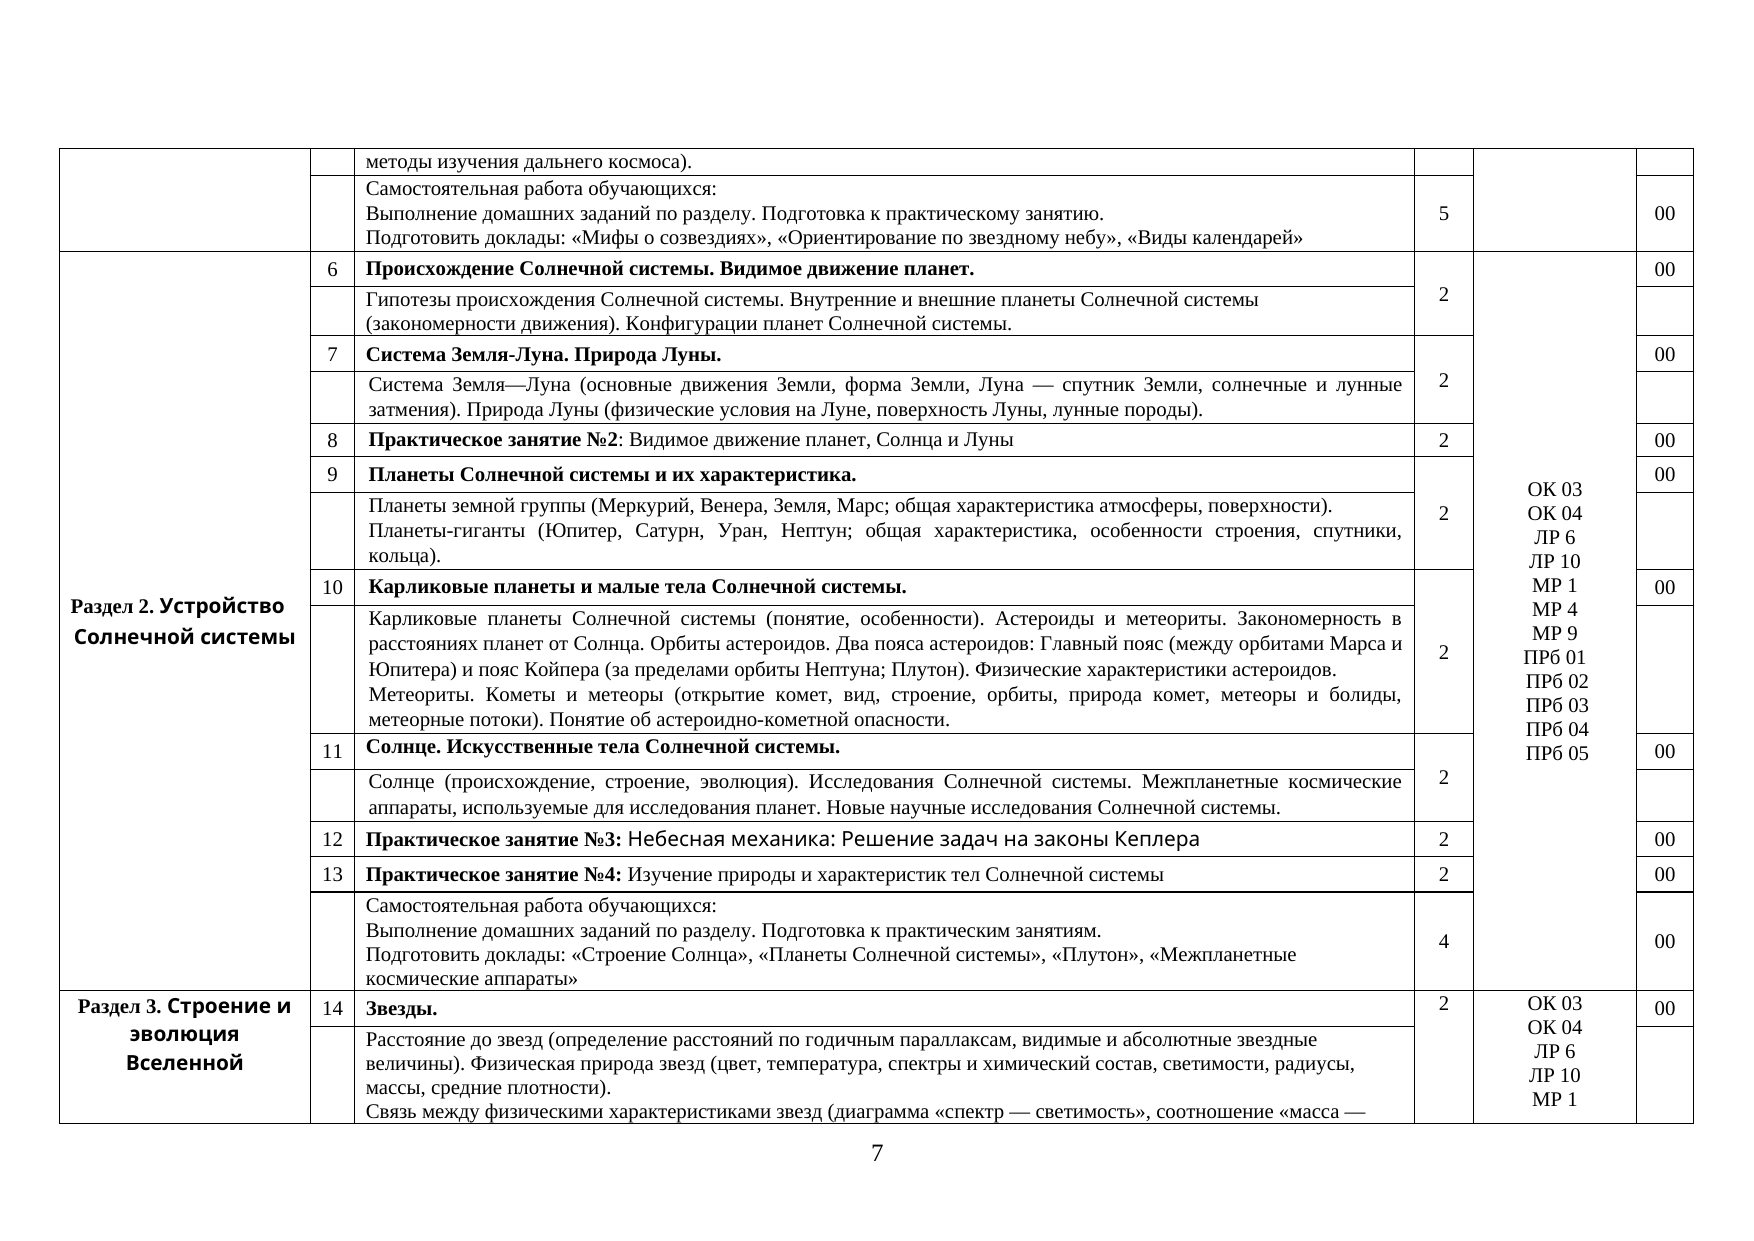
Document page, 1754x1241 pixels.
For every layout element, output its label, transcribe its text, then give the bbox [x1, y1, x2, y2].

table_cell 2 [1415, 424, 1473, 456]
table_cell [1637, 287, 1693, 335]
table_cell [1637, 606, 1693, 733]
table_cell 12 [311, 822, 354, 856]
table_cell 00 [1637, 424, 1693, 456]
table_cell Самостоятельная работа обучающихся: Выполнение домашних заданий по разделу. Подготовка к практическим занятиям. Подготовить доклады: «Строение Солнца», «Планеты Солнечной системы», «Плутон», «Межпланетные космические аппараты» [355, 893, 1414, 990]
table_cell [311, 770, 354, 821]
table_cell [1637, 770, 1693, 821]
table_cell Система Земля-Луна. Природа Луны. [355, 336, 1414, 371]
table_cell 13 [311, 857, 354, 891]
table_cell 4 [1415, 893, 1473, 990]
table_cell Самостоятельная работа обучающихся: Выполнение домашних заданий по разделу. Подготовка к практическому занятию. Подготовить доклады: «Мифы о созвездиях», «Ориентирование по звездному небу», «Виды календарей» [355, 176, 1414, 251]
table_cell 00 [1637, 991, 1693, 1026]
table_cell Карликовые планеты Солнечной системы (понятие, особенности). Астероиды и метеориты. Закономерность в расстояниях планет от Солнца. Орбиты астероидов. Два пояса астероидов: Главный пояс (между орбитами Марса и Юпитера) и пояс Койпера (за пределами орбиты Нептуна; Плутон). Физические характеристики астероидов. Метеориты. Кометы и метеоры (открытие комет, вид, строение, орбиты, природа комет, метеоры и болиды, метеорные потоки). Понятие об астероидно-кометной опасности. [355, 606, 1414, 733]
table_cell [355, 149, 1414, 174]
table_cell 14 [311, 991, 354, 1026]
table_cell Звезды. [355, 991, 1414, 1026]
table_cell [311, 176, 354, 251]
table_cell Практическое занятие №3: Небесная механика: Решение задач на законы Кеплера [355, 822, 1414, 856]
table_cell 00 [1637, 457, 1693, 492]
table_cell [355, 1027, 1414, 1123]
table_cell 2 [1415, 457, 1473, 569]
table_cell [1637, 149, 1693, 174]
table_cell 2 [1415, 336, 1473, 423]
table_cell 2 [1415, 857, 1473, 891]
table_cell Система Земля—Луна (основные движения Земли, форма Земли, Луна — спутник Земли, солнечные и лунные затмения). Природа Луны (физические условия на Луне, поверхность Луны, лунные породы). [355, 372, 1414, 423]
table_cell 00 [1637, 176, 1693, 251]
table_cell [311, 149, 354, 174]
table_cell [311, 893, 354, 990]
table_cell 00 [1637, 857, 1693, 891]
table_cell 2 [1415, 991, 1473, 1123]
table_cell Происхождение Солнечной системы. Видимое движение планет. [355, 252, 1414, 286]
table_cell 8 [311, 424, 354, 456]
table_cell Планеты земной группы (Меркурий, Венера, Земля, Марс; общая характеристика атмосферы, поверхности). Планеты-гиганты (Юпитер, Сатурн, Уран, Нептун; общая характеристика, особенности строения, спутники, кольца). [355, 493, 1414, 569]
table_cell [311, 1027, 354, 1123]
table_cell 2 [1415, 570, 1473, 733]
table_cell [311, 287, 354, 335]
table_cell [311, 606, 354, 733]
table_cell ОК 03 ОК 04 ЛР 6 ЛР 10 МР 1 МР 4 МР 9 ПРб 01 ПРб 02 ПРб 03 ПРб 04 ПРб 05 [1474, 252, 1636, 990]
table_cell 00 [1637, 336, 1693, 371]
table_cell [1637, 1027, 1693, 1123]
table_cell [311, 493, 354, 569]
table_cell 9 [311, 457, 354, 492]
table_cell Планеты Солнечной системы и их характеристика. [355, 457, 1414, 492]
table_cell 00 [1637, 252, 1693, 286]
table_cell 00 [1637, 893, 1693, 990]
table_cell [1637, 372, 1693, 423]
table_cell ОК 03 ОК 04 ЛР 6 ЛР 10 МР 1 МР 4 МР 9 ПРб 01 ПРб 02 ПРб 03 ПРб 04 ПРб 05 [1474, 991, 1636, 1123]
table_cell Раздел 3. Строение и эволюция Вселенной [60, 991, 310, 1123]
table_cell 2 [1415, 734, 1473, 821]
table_cell 7 [311, 336, 354, 371]
table_cell 00 [1637, 570, 1693, 604]
table_cell 10 [311, 570, 354, 604]
table_cell Практическое занятие №2: Видимое движение планет, Солнца и Луны [355, 424, 1414, 456]
table_cell 6 [311, 252, 354, 286]
table_cell 5 [1415, 176, 1473, 251]
table_cell 00 [1637, 822, 1693, 856]
table_cell Гипотезы происхождения Солнечной системы. Внутренние и внешние планеты Солнечной системы (закономерности движения). Конфигурации планет Солнечной системы. [355, 287, 1414, 335]
table_cell 2 [1415, 822, 1473, 856]
table_cell 2 [1415, 252, 1473, 335]
table_cell [1637, 493, 1693, 569]
table_cell Раздел 2. Устройство Солнечной системы [60, 252, 310, 990]
table_cell 11 [311, 734, 354, 768]
table_cell Карликовые планеты и малые тела Солнечной системы. [355, 570, 1414, 604]
table_cell Практическое занятие №4: Изучение природы и характеристик тел Солнечной системы [355, 857, 1414, 891]
table_cell 00 [1637, 734, 1693, 768]
table_cell Солнце (происхождение, строение, эволюция). Исследования Солнечной системы. Межпланетные космические аппараты, используемые для исследования планет. Новые научные исследования Солнечной системы. [355, 770, 1414, 821]
table_cell Солнце. Искусственные тела Солнечной системы. [355, 734, 1414, 768]
table_cell [311, 372, 354, 423]
